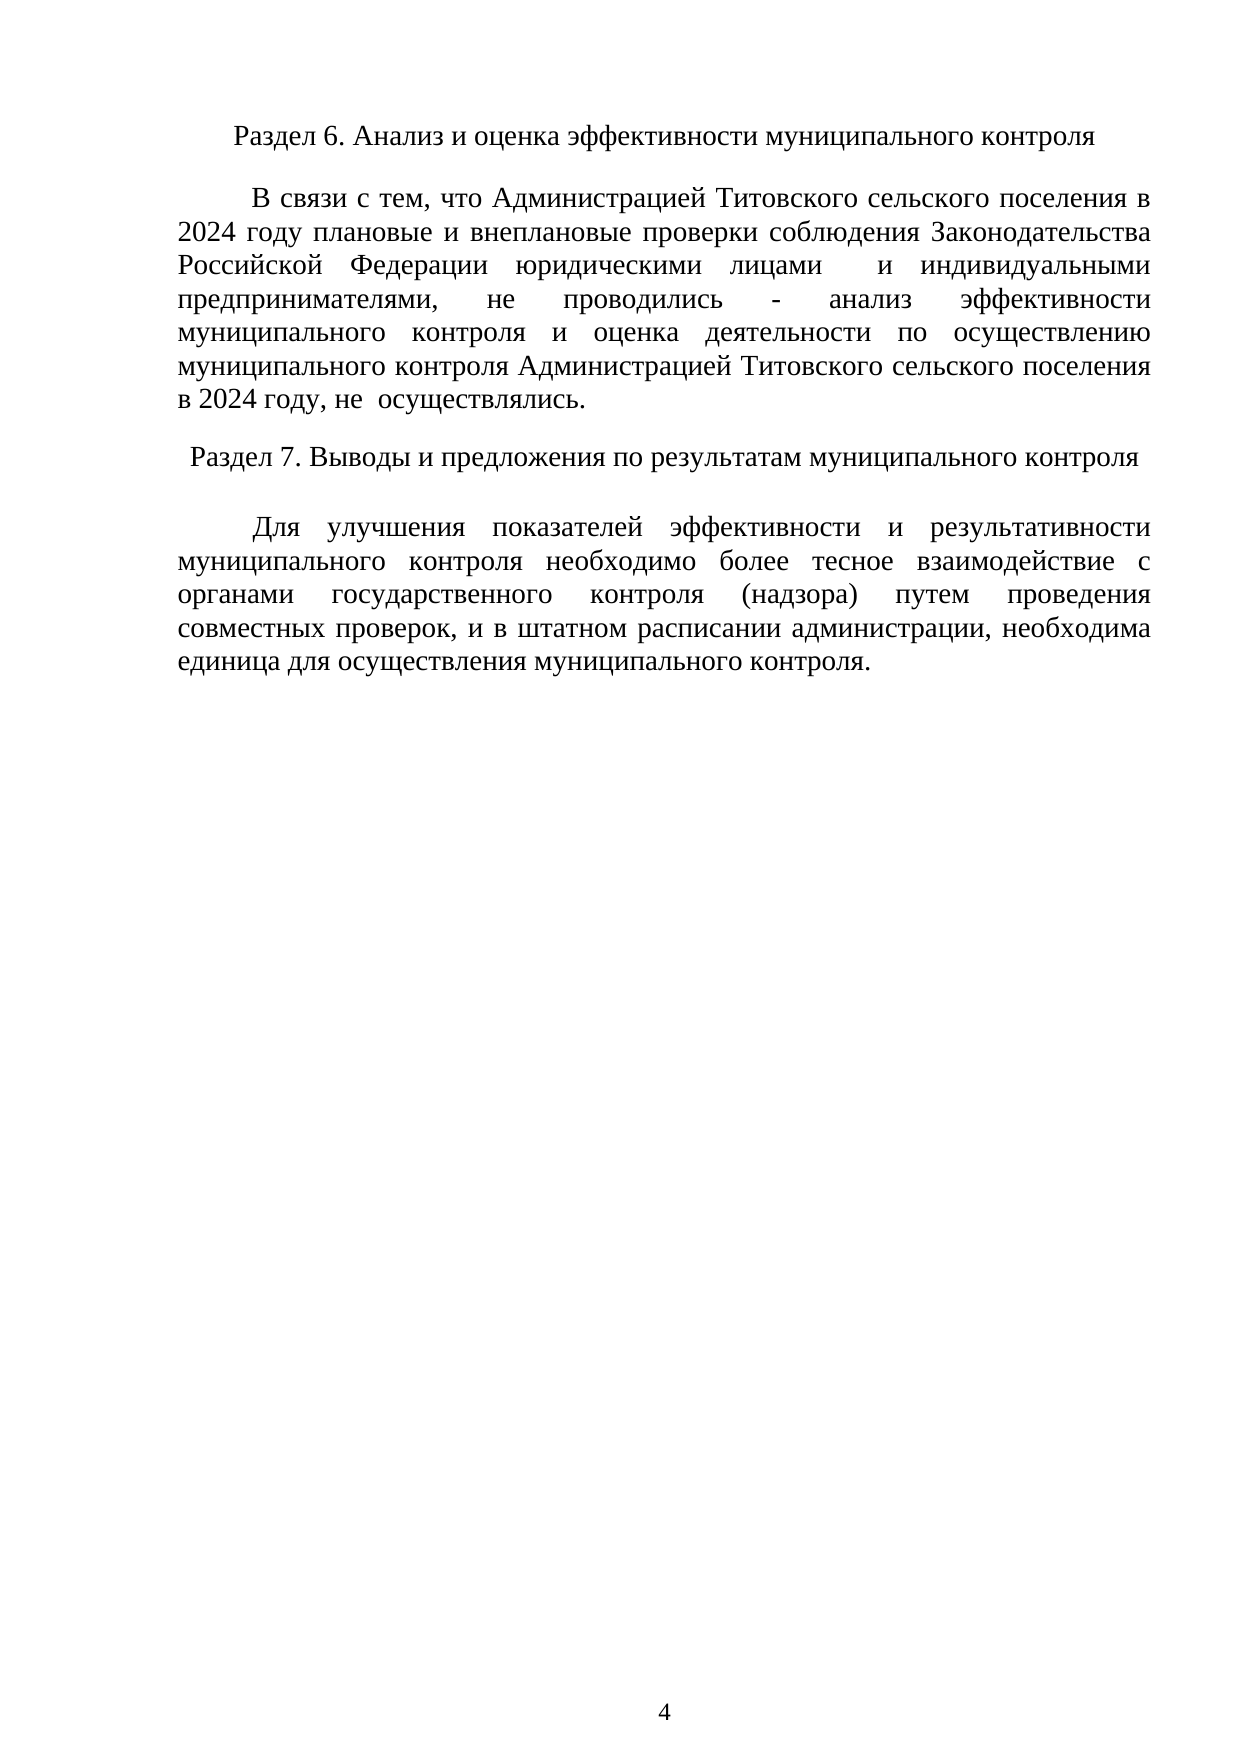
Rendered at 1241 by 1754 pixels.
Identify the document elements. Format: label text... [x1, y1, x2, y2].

text Раздел 6. Анализ и оценка эффективности муниципального контроля [177, 118, 1152, 152]
text Для улучшения показателей эффективности и результативности муниципального контроля необходимо более тесное взаимодействие с органами государственного контроля (надзора) путем проведения совместных проверок, и в штатном расписании администрации, необходима единица для осуществления муниципального контроля. [177, 509, 1152, 677]
text Раздел 7. Выводы и предложения по результатам муниципального контроля [177, 439, 1152, 473]
text В связи с тем, что Администрацией Титовского сельского поселения в 2024 году плановые и внеплановые проверки соблюдения Законодательства Российской Федерации юридическими лицами и индивидуальными предпринимателями, не проводились - анализ эффективности муниципального контроля и оценка деятельности по осуществлению муниципального контроля Администрацией Титовского сельского поселения в 2024 году, не осуществлялись. [177, 180, 1152, 415]
